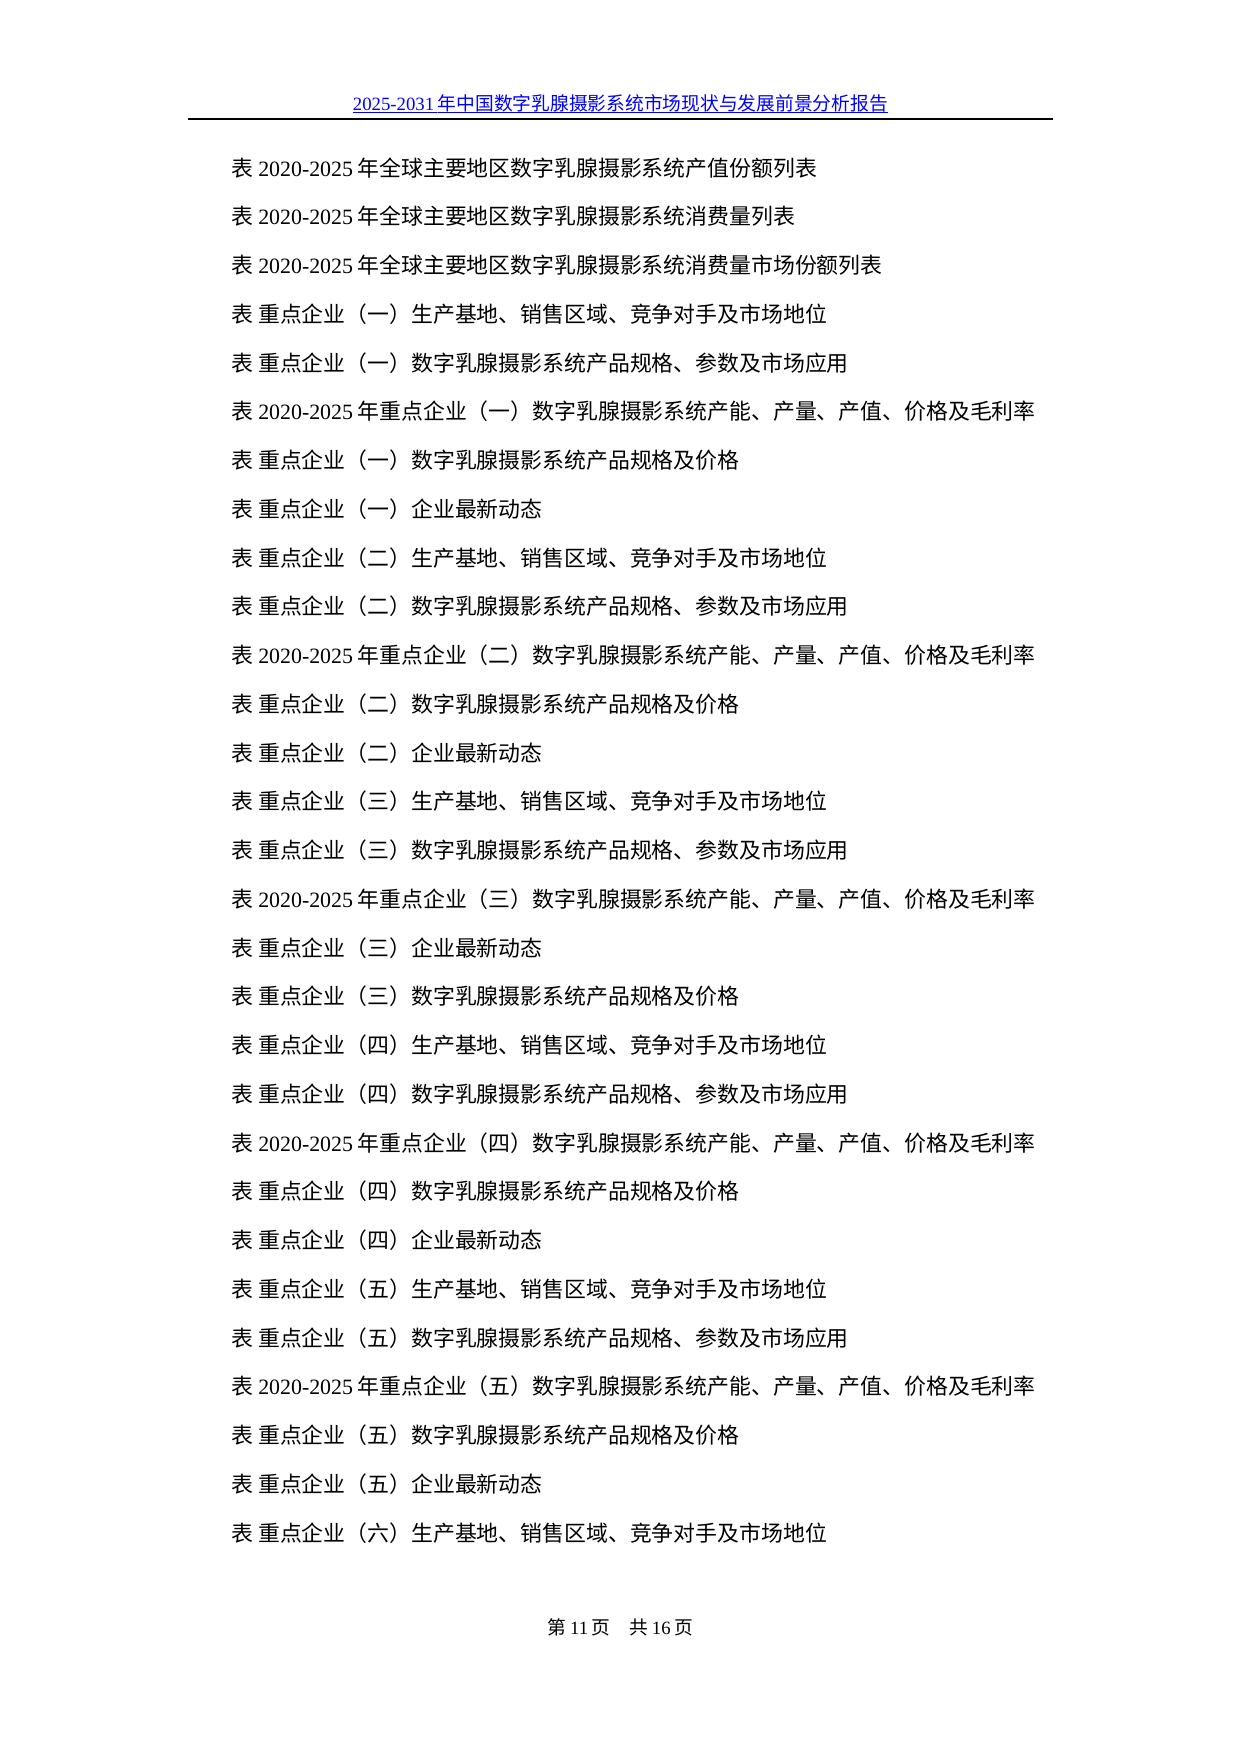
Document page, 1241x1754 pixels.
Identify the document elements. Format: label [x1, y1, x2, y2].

text [187, 150, 1053, 1548]
